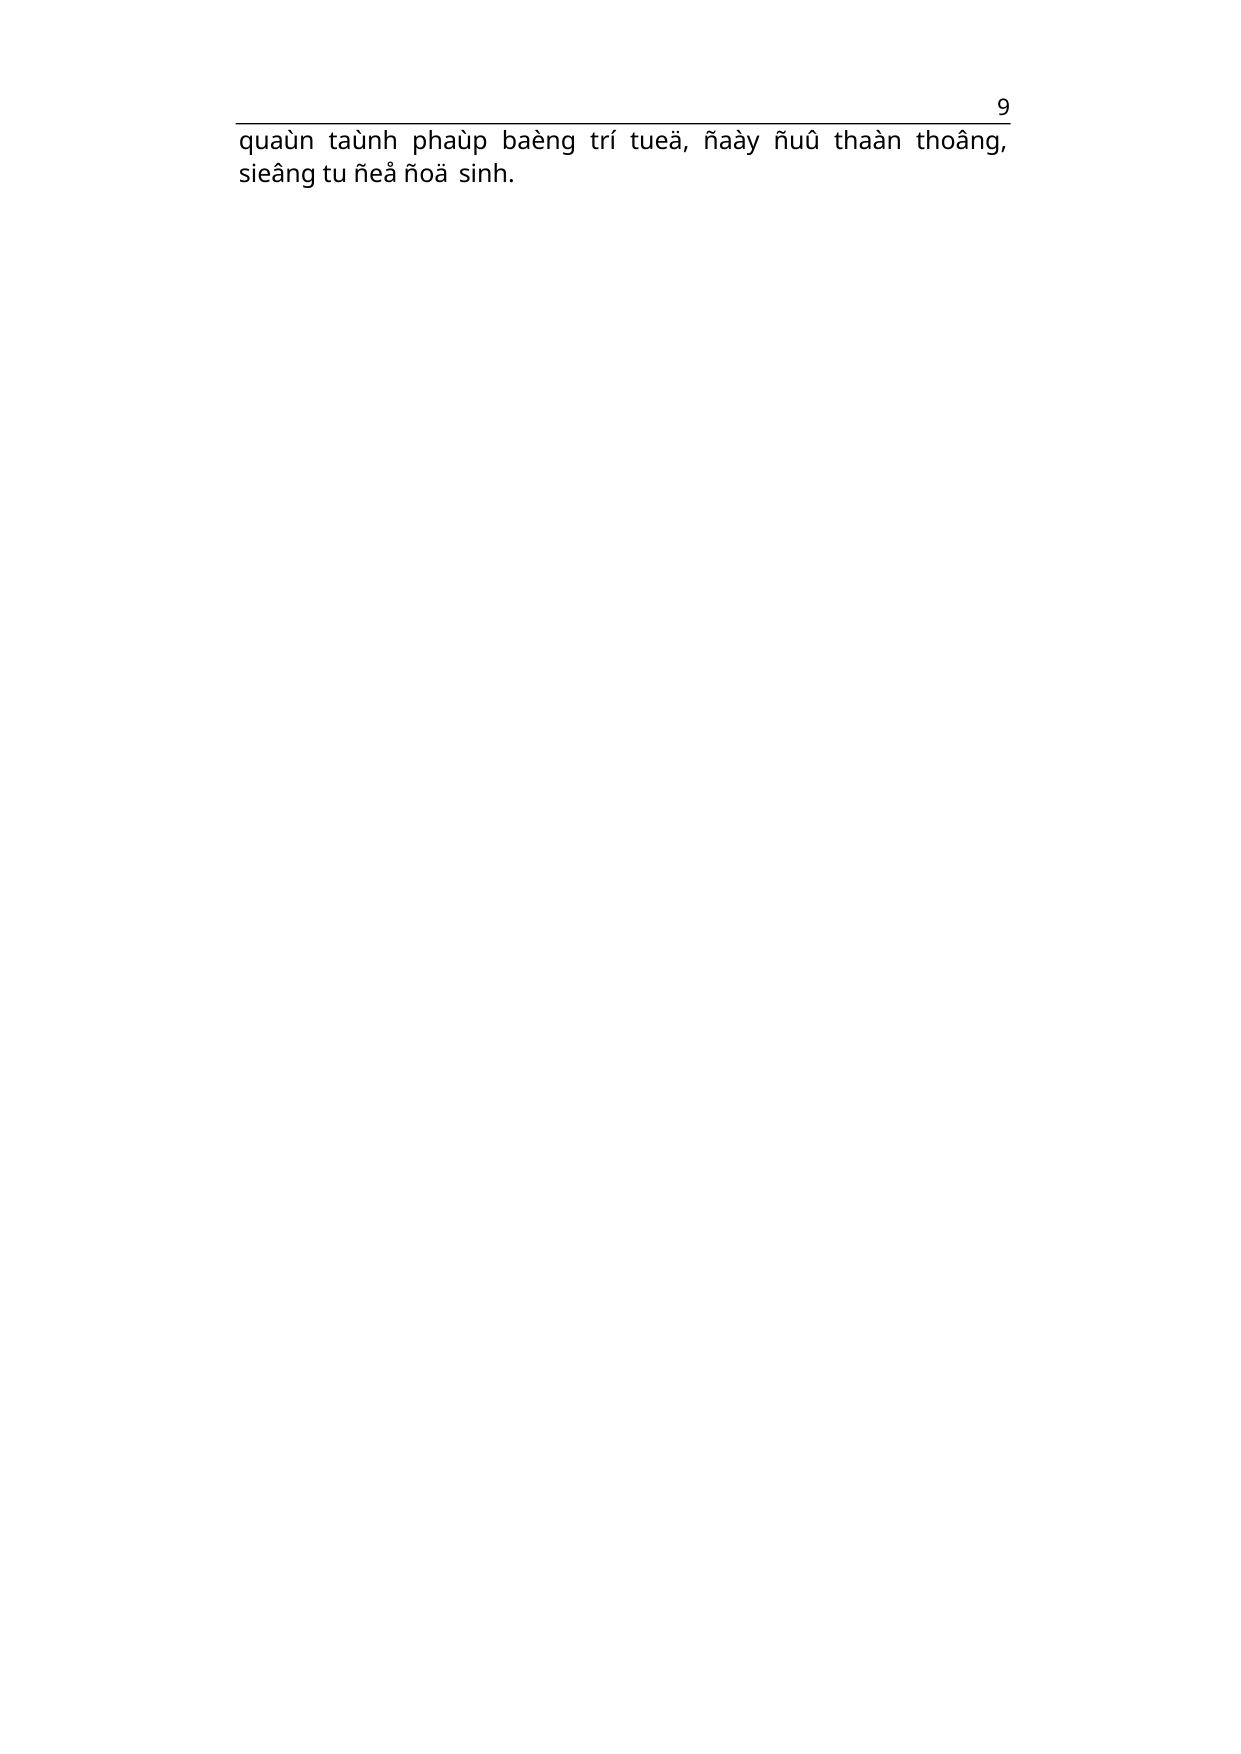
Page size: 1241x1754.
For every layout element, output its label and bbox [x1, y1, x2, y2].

text [239, 123, 1008, 190]
